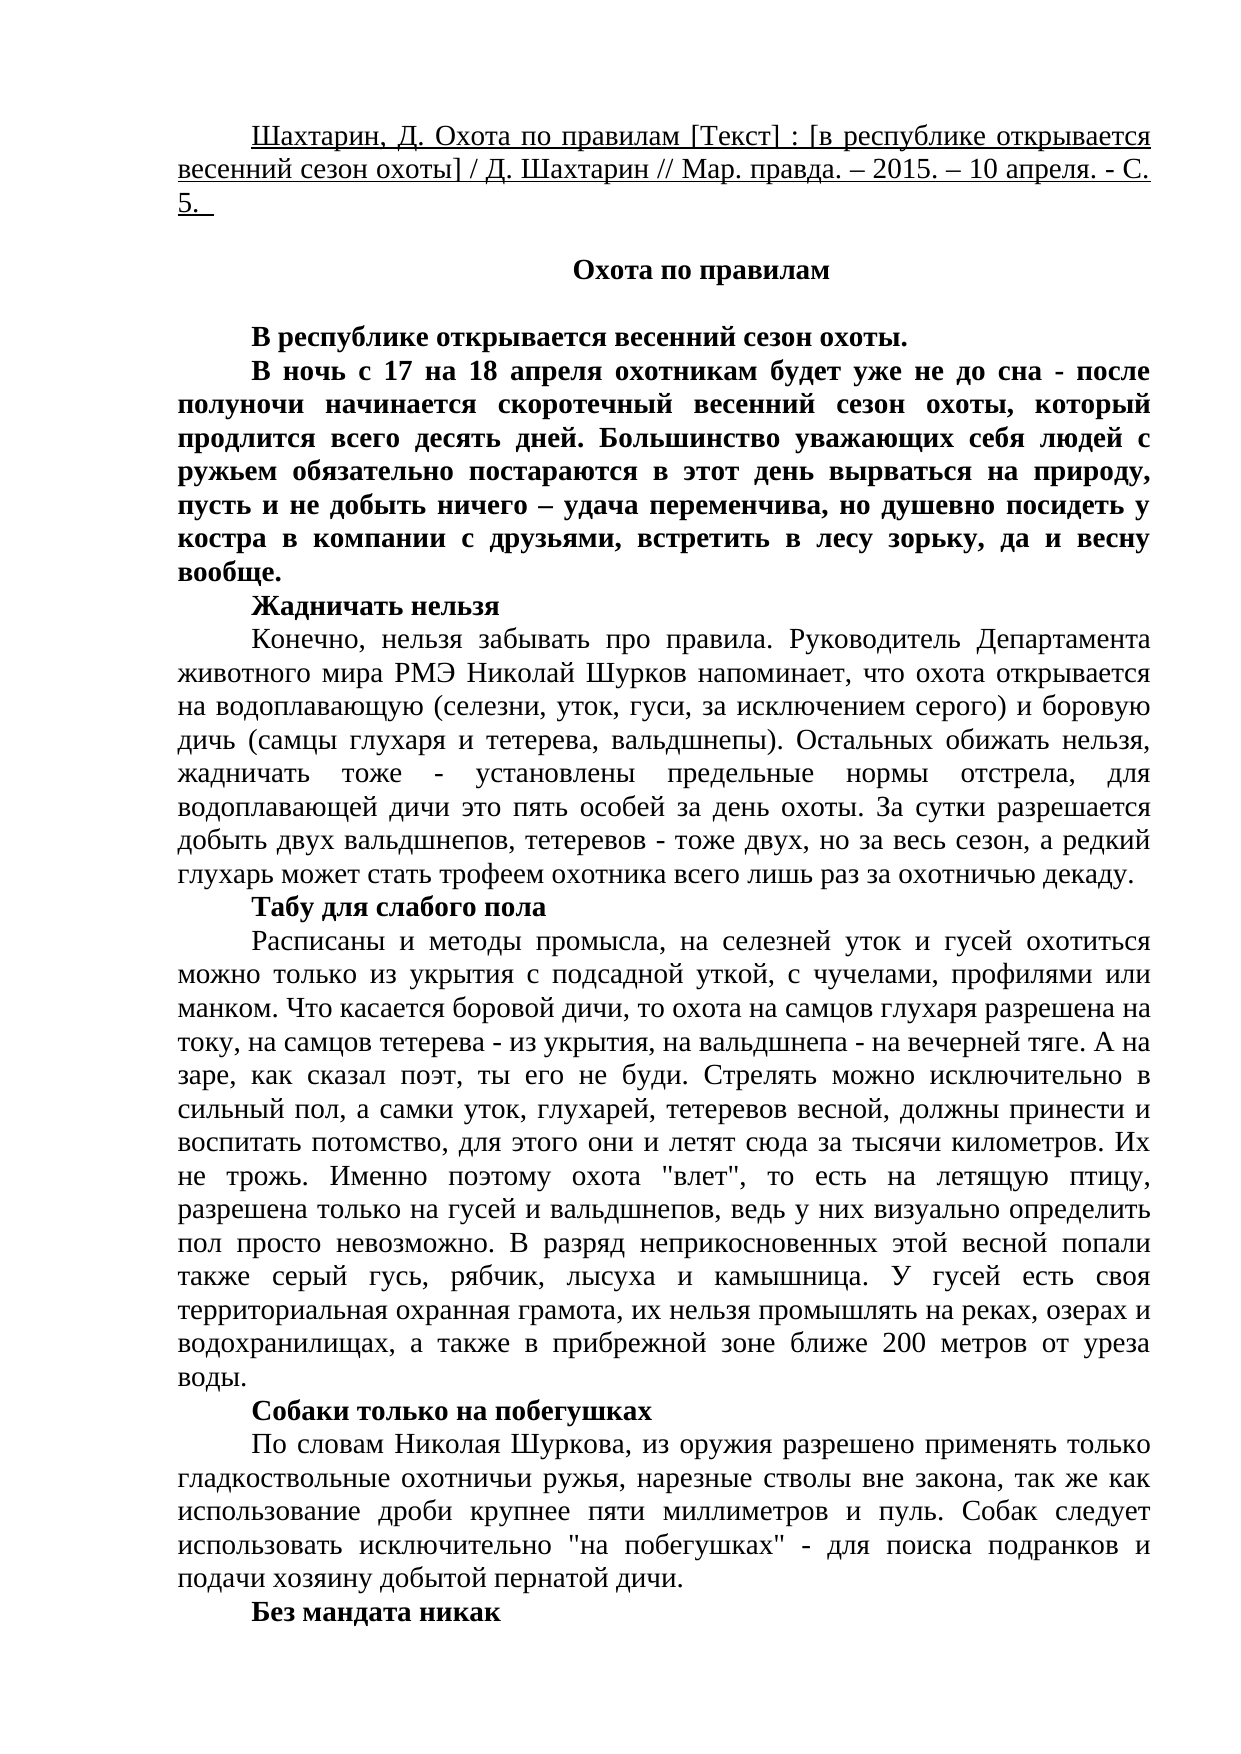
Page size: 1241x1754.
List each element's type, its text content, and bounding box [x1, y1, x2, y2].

text В республике открывается весенний сезон охоты. [177, 319, 1152, 353]
text Собаки только на побегушках [177, 1393, 1152, 1426]
text Расписаны и методы промысла, на селезней уток и гусей охотиться можно только из укрытия с подсадной уткой, с чучелами, профилями или манком. Что касается боровой дичи, то охота на самцов глухаря разрешена на току, на самцов тетерева - из укрытия, на вальдшнепа - на вечерней тяге. А на заре, как сказал поэт, ты его не буди. Стрелять можно исключительно в сильный пол, а самки уток, глухарей, тетеревов весной, должны принести и воспитать потомство, для этого они и летят сюда за тысячи километров. Их не трожь. Именно поэтому охота "влет", то есть на летящую птицу, разрешена только на гусей и вальдшнепов, ведь у них визуально определить пол просто невозможно. В разряд неприкосновенных этой весной попали также серый гусь, рябчик, лысуха и камышница. У гусей есть своя территориальная охранная грамота, их нельзя промышлять на реках, озерах и водохранилищах, а также в прибрежной зоне ближе 200 метров от уреза воды. [177, 923, 1152, 1393]
text Табу для слабого пола [177, 889, 1152, 923]
text Жадничать нельзя [177, 588, 1152, 621]
text В ночь с 17 на 18 апреля охотникам будет уже не до сна - после полуночи начинается скоротечный весенний сезон охоты, который продлится всего десять дней. Большинство уважающих себя людей с ружьем обязательно постараются в этот день вырваться на природу, пусть и не добыть ничего – удача переменчива, но душевно посидеть у костра в компании с друзьями, встретить в лесу зорьку, да и весну вообще. [177, 353, 1152, 588]
text Без мандата никак [177, 1594, 1152, 1627]
text Шахтарин, Д. Охота по правилам [Текст] : [в республике открывается весенний сезон охоты] / Д. Шахтарин // Мар. правда. – 2015. – 10 апреля. - С. 5. [177, 118, 1152, 219]
text Охота по правилам [177, 252, 1152, 286]
text Конечно, нельзя забывать про правила. Руководитель Департамента животного мира РМЭ Николай Шурков напоминает, что охота открывается на водоплавающую (селезни, уток, гуси, за исключением серого) и боровую дичь (самцы глухаря и тетерева, вальдшнепы). Остальных обижать нельзя, жадничать тоже - установлены предельные нормы отстрела, для водоплавающей дичи это пять особей за день охоты. За сутки разрешается добыть двух вальдшнепов, тетеревов - тоже двух, но за весь сезон, а редкий глухарь может стать трофеем охотника всего лишь раз за охотничью декаду. [177, 621, 1152, 889]
text По словам Николая Шуркова, из оружия разрешено применять только гладкоствольные охотничьи ружья, нарезные стволы вне закона, так же как использование дроби крупнее пяти миллиметров и пуль. Собак следует использовать исключительно "на побегушках" - для поиска подранков и подачи хозяину добытой пернатой дичи. [177, 1426, 1152, 1594]
